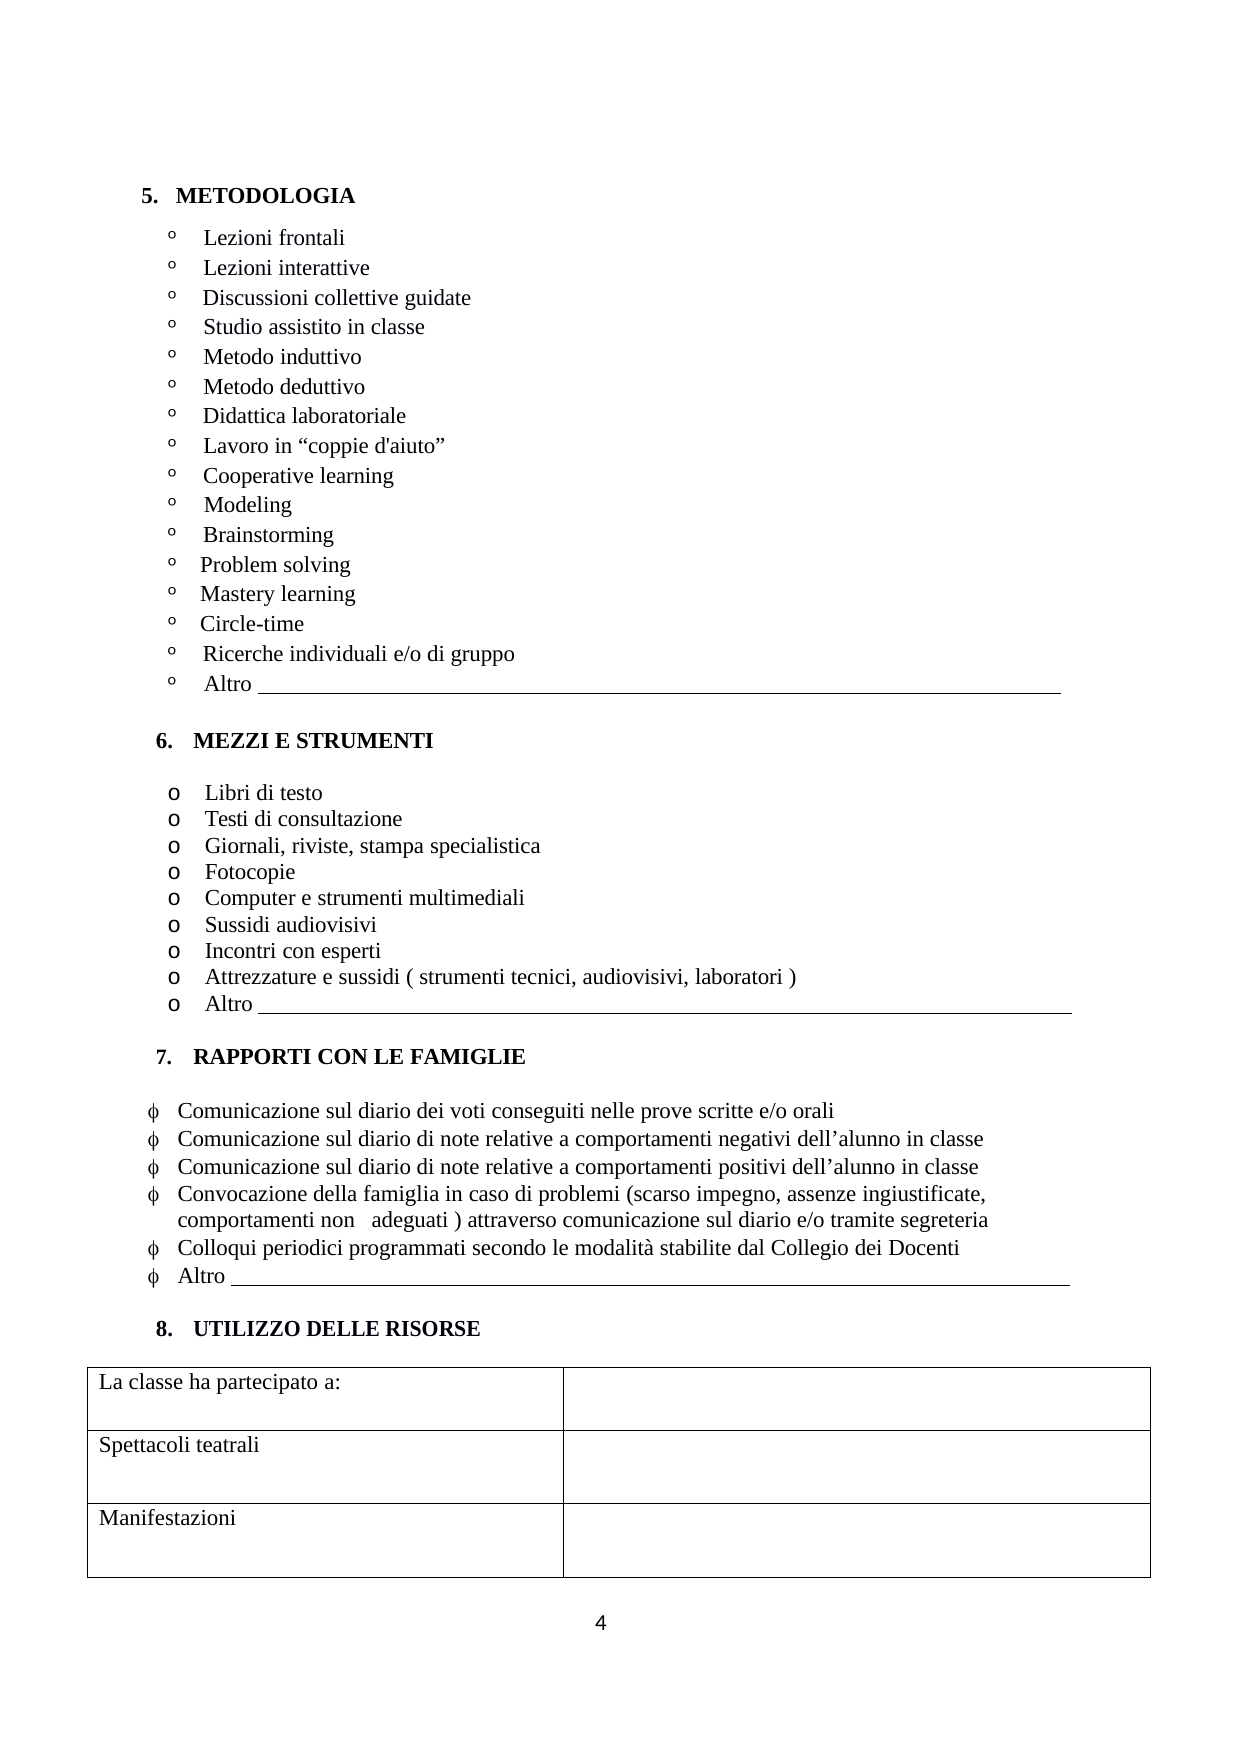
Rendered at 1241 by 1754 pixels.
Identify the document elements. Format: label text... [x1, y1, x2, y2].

list Sussidi audiovisivi [167, 911, 1122, 937]
text ᵒ Metodo induttivo [167, 341, 1122, 370]
text ᵒ Modeling [167, 489, 1122, 519]
subtitle METODOLOGIA [141, 182, 1122, 209]
text ᵒ Ricerche individuali e/o di gruppo [167, 637, 1122, 667]
text ᵒ Didattica laboratoriale [167, 400, 1122, 430]
table_header La classe ha partecipato a: [88, 1368, 563, 1430]
text ᵒ Mastery learning [167, 578, 1122, 608]
text ᵒ Lavoro in “coppie d'aiuto” [167, 430, 1122, 459]
list Fotocopie [167, 858, 1122, 885]
subtitle RAPPORTI CON LE FAMIGLIE [156, 1044, 1122, 1069]
text  Comunicazione sul diario di note relative a comportamenti negativi dell’alunno in classe [148, 1124, 1122, 1152]
text ᵒ Metodo deduttivo [167, 370, 1122, 400]
list Altro [167, 990, 1122, 1016]
list Computer e strumenti multimediali [167, 885, 1122, 911]
text  Altro [148, 1261, 1122, 1289]
text  Comunicazione sul diario dei voti conseguiti nelle prove scritte e/o orali [148, 1096, 1122, 1124]
list Giornali, riviste, stampa specialistica [167, 832, 1122, 858]
subtitle MEZZI E STRUMENTI [156, 727, 1122, 753]
list Incontri con esperti [167, 937, 1122, 964]
text  Colloqui periodici programmati secondo le modalità stabilite dal Collegio dei Docenti [148, 1233, 1122, 1261]
text ᵒ Cooperative learning [167, 459, 1122, 489]
text ᵒ Studio assistito in classe [167, 311, 1122, 341]
table_cell [564, 1431, 1150, 1503]
list Attrezzature e sussidi ( strumenti tecnici, audiovisivi, laboratori ) [167, 964, 1122, 990]
list Testi di consultazione [167, 806, 1122, 832]
text ᵒ Circle-time [167, 608, 1122, 637]
text  Convocazione della famiglia in caso di problemi (scarso impegno, assenze ingiustificate, comportamenti non adeguati ) attraverso comunicazione sul diario e/o tramite segreteria [148, 1180, 1111, 1233]
list Libri di testo [167, 778, 1122, 806]
table_header [564, 1368, 1150, 1430]
text  Comunicazione sul diario di note relative a comportamenti positivi dell’alunno in classe [148, 1152, 1122, 1180]
text ᵒ Brainstorming [167, 519, 1122, 548]
text ᵒ Lezioni frontali [167, 222, 1122, 252]
table_cell Spettacoli teatrali [88, 1431, 563, 1503]
text ᵒ Lezioni interattive [167, 252, 1122, 281]
list UTILIZZO DELLE RISORSE [156, 1314, 1122, 1342]
text ᵒ Problem solving [167, 548, 1122, 578]
table_cell [564, 1504, 1150, 1577]
table_cell Manifestazioni [88, 1504, 563, 1577]
text ᵒ Discussioni collettive guidate [167, 281, 1122, 311]
text ᵒ Altro [167, 667, 1122, 697]
